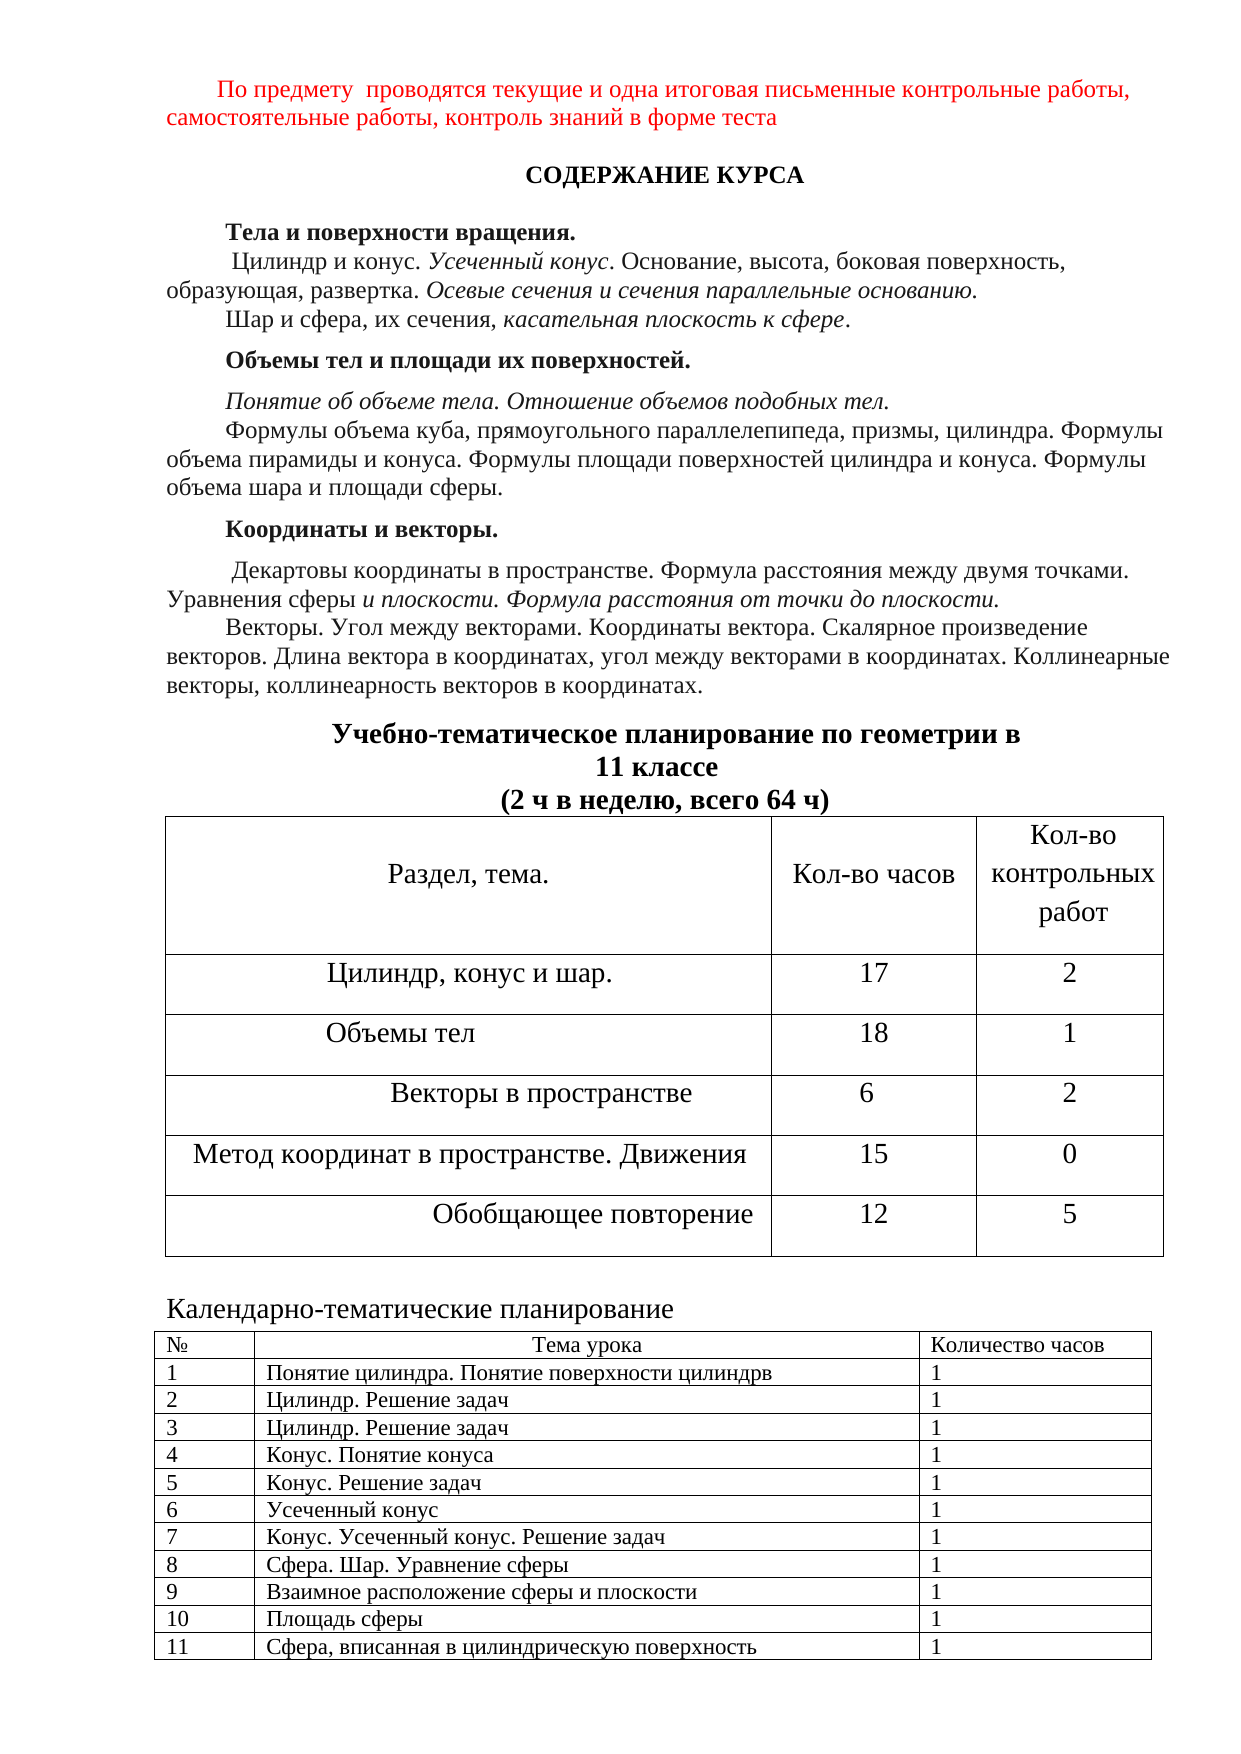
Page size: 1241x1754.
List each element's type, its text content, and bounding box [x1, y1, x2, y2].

table_cell 2 [977, 955, 1163, 1014]
table_cell 1 [920, 1523, 1151, 1550]
table_cell 1 [920, 1359, 1151, 1385]
text СОДЕРЖАНИЕ КУРСА [525, 160, 1183, 189]
table_cell Цилиндр. Решение задач [255, 1386, 919, 1413]
table_cell 10 [155, 1606, 254, 1632]
table_cell 1 [920, 1386, 1151, 1413]
table_cell 1 [920, 1551, 1151, 1577]
table_cell 3 [155, 1414, 254, 1440]
table_cell 4 [155, 1441, 254, 1467]
text По предмету проводятся текущие и одна итоговая письменные контрольные работы, самостоятельные работы, контроль знаний в форме теста [166, 74, 1181, 131]
table_cell Понятие цилиндра. Понятие поверхности цилиндрв [255, 1359, 919, 1385]
table_cell Взаимное расположение сферы и плоскости [255, 1578, 919, 1604]
table_cell 17 [772, 955, 976, 1014]
table_cell Обобщающее повторение [166, 1196, 771, 1256]
table_cell 12 [772, 1196, 976, 1256]
table_cell 6 [772, 1076, 976, 1135]
table_cell 8 [155, 1551, 254, 1577]
table_cell Объемы тел [166, 1015, 771, 1074]
table_cell 9 [155, 1578, 254, 1604]
table_header Тема урока [255, 1332, 919, 1358]
table_cell 15 [772, 1136, 976, 1195]
text Понятие об объеме тела. Отношение объемов подобных тел. [166, 386, 1181, 415]
table_cell 0 [977, 1136, 1163, 1195]
text (2 ч в неделю, всего 64 ч) [500, 783, 1183, 816]
table_cell Векторы в пространстве [166, 1076, 771, 1135]
table_cell 11 [155, 1633, 254, 1659]
table_cell 1 [920, 1496, 1151, 1522]
table_cell 1 [977, 1015, 1163, 1074]
table_cell Усеченный конус [255, 1496, 919, 1522]
table_cell Сфера. Шар. Уравнение сферы [255, 1551, 919, 1577]
table_cell 18 [772, 1015, 976, 1074]
table_cell Цилиндр, конус и шар. [166, 955, 771, 1014]
table_cell 1 [920, 1578, 1151, 1604]
text Формулы объема куба, прямоугольного параллелепипеда, призмы, цилиндра. Формулы объема пирамиды и конуса. Формулы площади поверхностей цилиндра и конуса. Формулы объема шара и площади сферы. [166, 415, 1181, 501]
table_cell Конус. Усеченный конус. Решение задач [255, 1523, 919, 1550]
table_cell 7 [155, 1523, 254, 1550]
table_header № [155, 1332, 254, 1358]
table_header Кол-во контрольных работ [977, 817, 1163, 954]
table_header Количество часов [920, 1332, 1151, 1358]
table_cell 1 [920, 1441, 1151, 1467]
text Тела и поверхности вращения. [166, 217, 1181, 246]
table_cell 1 [155, 1359, 254, 1385]
table_cell Конус. Решение задач [255, 1469, 919, 1495]
table_cell Площадь сферы [255, 1606, 919, 1632]
text Координаты и векторы. [166, 514, 1181, 542]
table_cell 1 [920, 1469, 1151, 1495]
table_cell Метод координат в пространстве. Движения [166, 1136, 771, 1195]
table_cell 6 [155, 1496, 254, 1522]
text Векторы. Угол между векторами. Координаты вектора. Скалярное произведение векторов. Длина вектора в координатах, угол между векторами в координатах. Коллинеарные векторы, коллинеарность векторов в координатах. [166, 612, 1181, 699]
table_cell 1 [920, 1606, 1151, 1632]
table_cell Цилиндр. Решение задач [255, 1414, 919, 1440]
table_cell 2 [977, 1076, 1163, 1135]
text Объемы тел и площади их поверхностей. [166, 345, 1181, 374]
text Шар и сфера, их сечения, касательная плоскость к сфере. [166, 304, 1181, 332]
table_cell Конус. Понятие конуса [255, 1441, 919, 1467]
table_cell 5 [977, 1196, 1163, 1256]
text Декартовы координаты в пространстве. Формула расстояния между двумя точками. Уравнения сферы и плоскости. Формула расстояния от точки до плоскости. [166, 555, 1181, 612]
text Цилиндр и конус. Усеченный конус. Основание, высота, боковая поверхность, образующая, развертка. Осевые сечения и сечения параллельные основанию. [166, 246, 1181, 304]
table_cell 1 [920, 1414, 1151, 1440]
text Учебно-тематическое планирование по геометрии в 11 классе [331, 717, 1023, 783]
table_cell Сфера, вписанная в цилиндрическую поверхность [255, 1633, 919, 1659]
table_header Раздел, тема. [166, 817, 771, 954]
table_cell 1 [920, 1633, 1151, 1659]
table_cell 2 [155, 1386, 254, 1413]
text Календарно-тематические планирование [166, 1298, 1181, 1323]
table_header Кол-во часов [772, 817, 976, 954]
table_cell 5 [155, 1469, 254, 1495]
